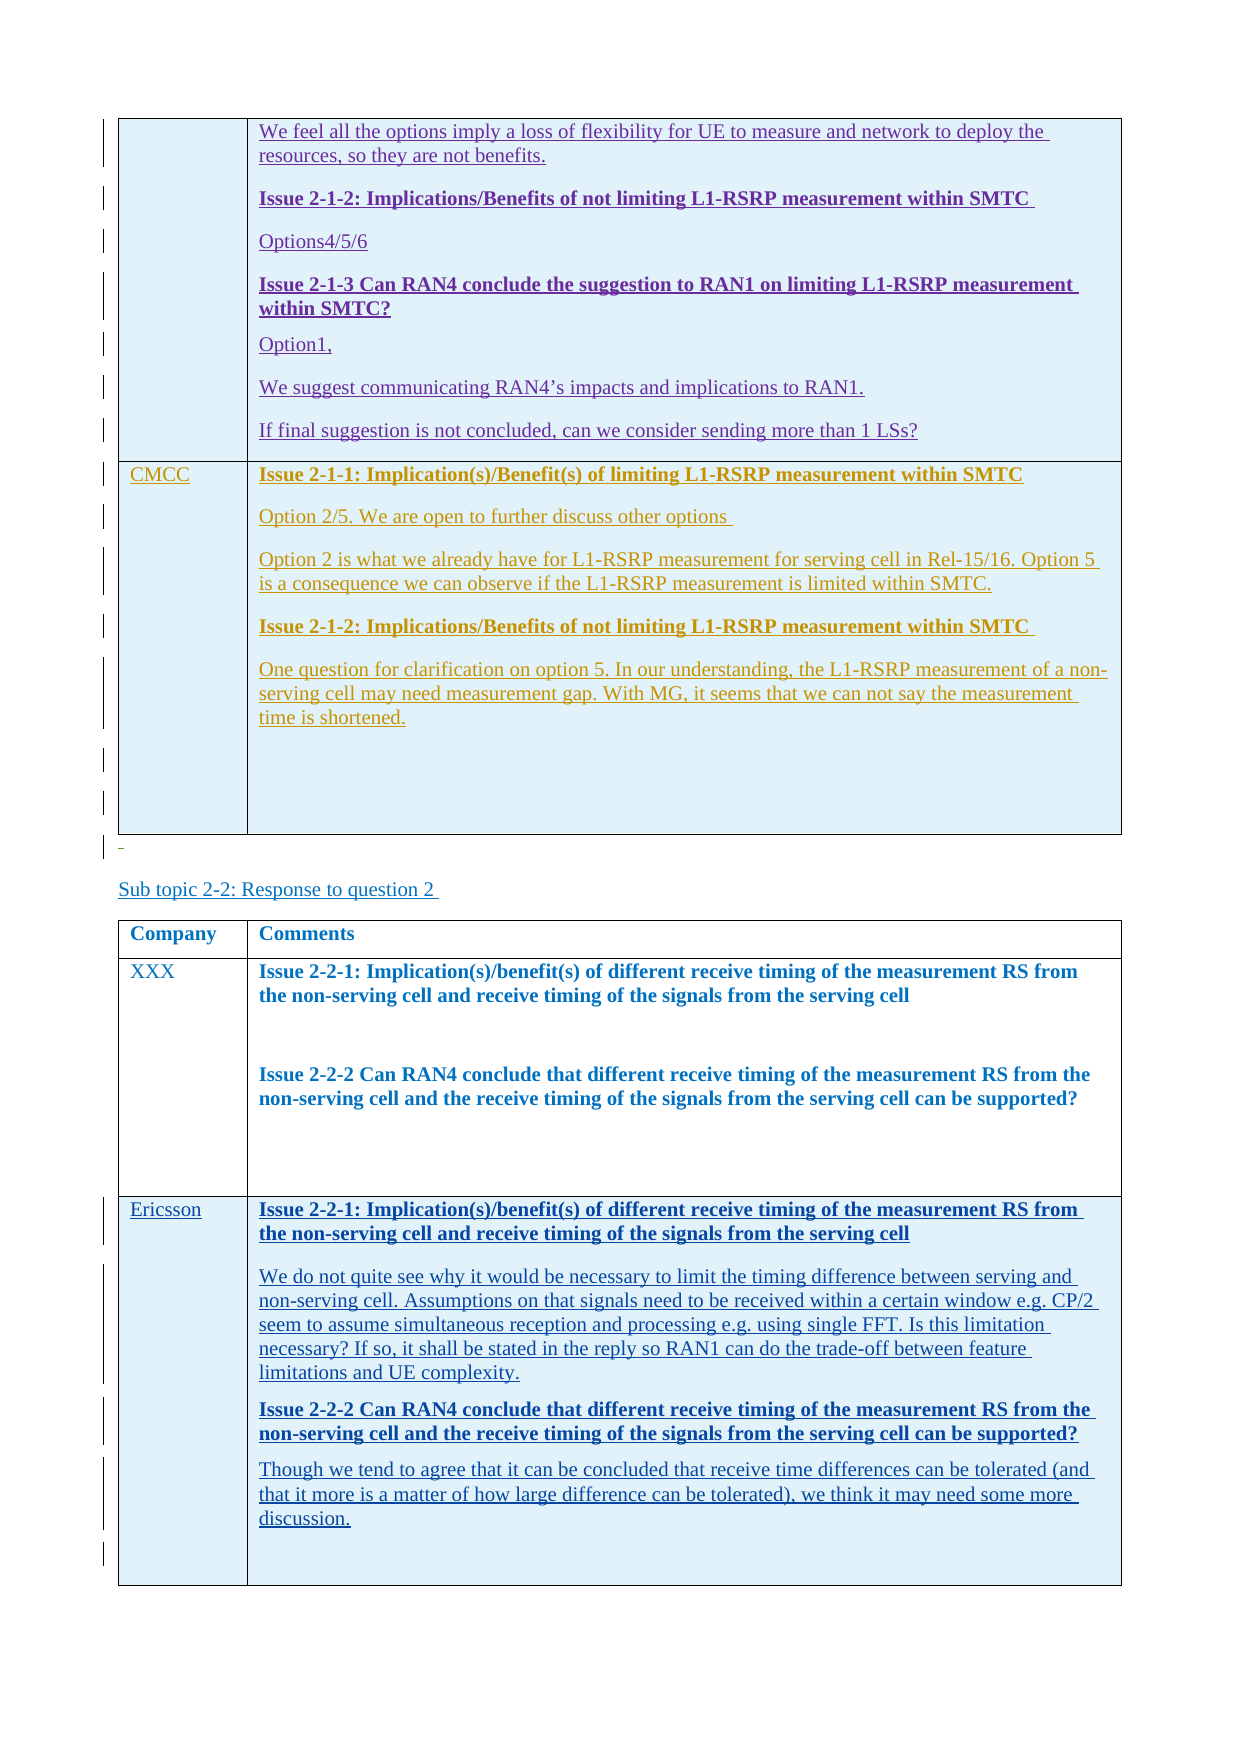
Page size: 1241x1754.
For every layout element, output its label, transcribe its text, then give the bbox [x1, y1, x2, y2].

table_cell Issue 2-2-1: Implication(s)/benefit(s) of different receive timing of the measurement RS from the non-serving cell and receive timing of the signals from the serving cell Issue 2-2-2 Can RAN4 conclude that different receive timing of the measurement RS from the non-serving cell and the receive timing of the signals from the serving cell can be supported? [248, 959, 1121, 1196]
text Sub topic 2-2: Response to question 2 [118, 877, 1122, 901]
table_header Company [119, 921, 247, 958]
table_header Comments [248, 921, 1121, 958]
table_cell XXX [119, 959, 247, 1196]
